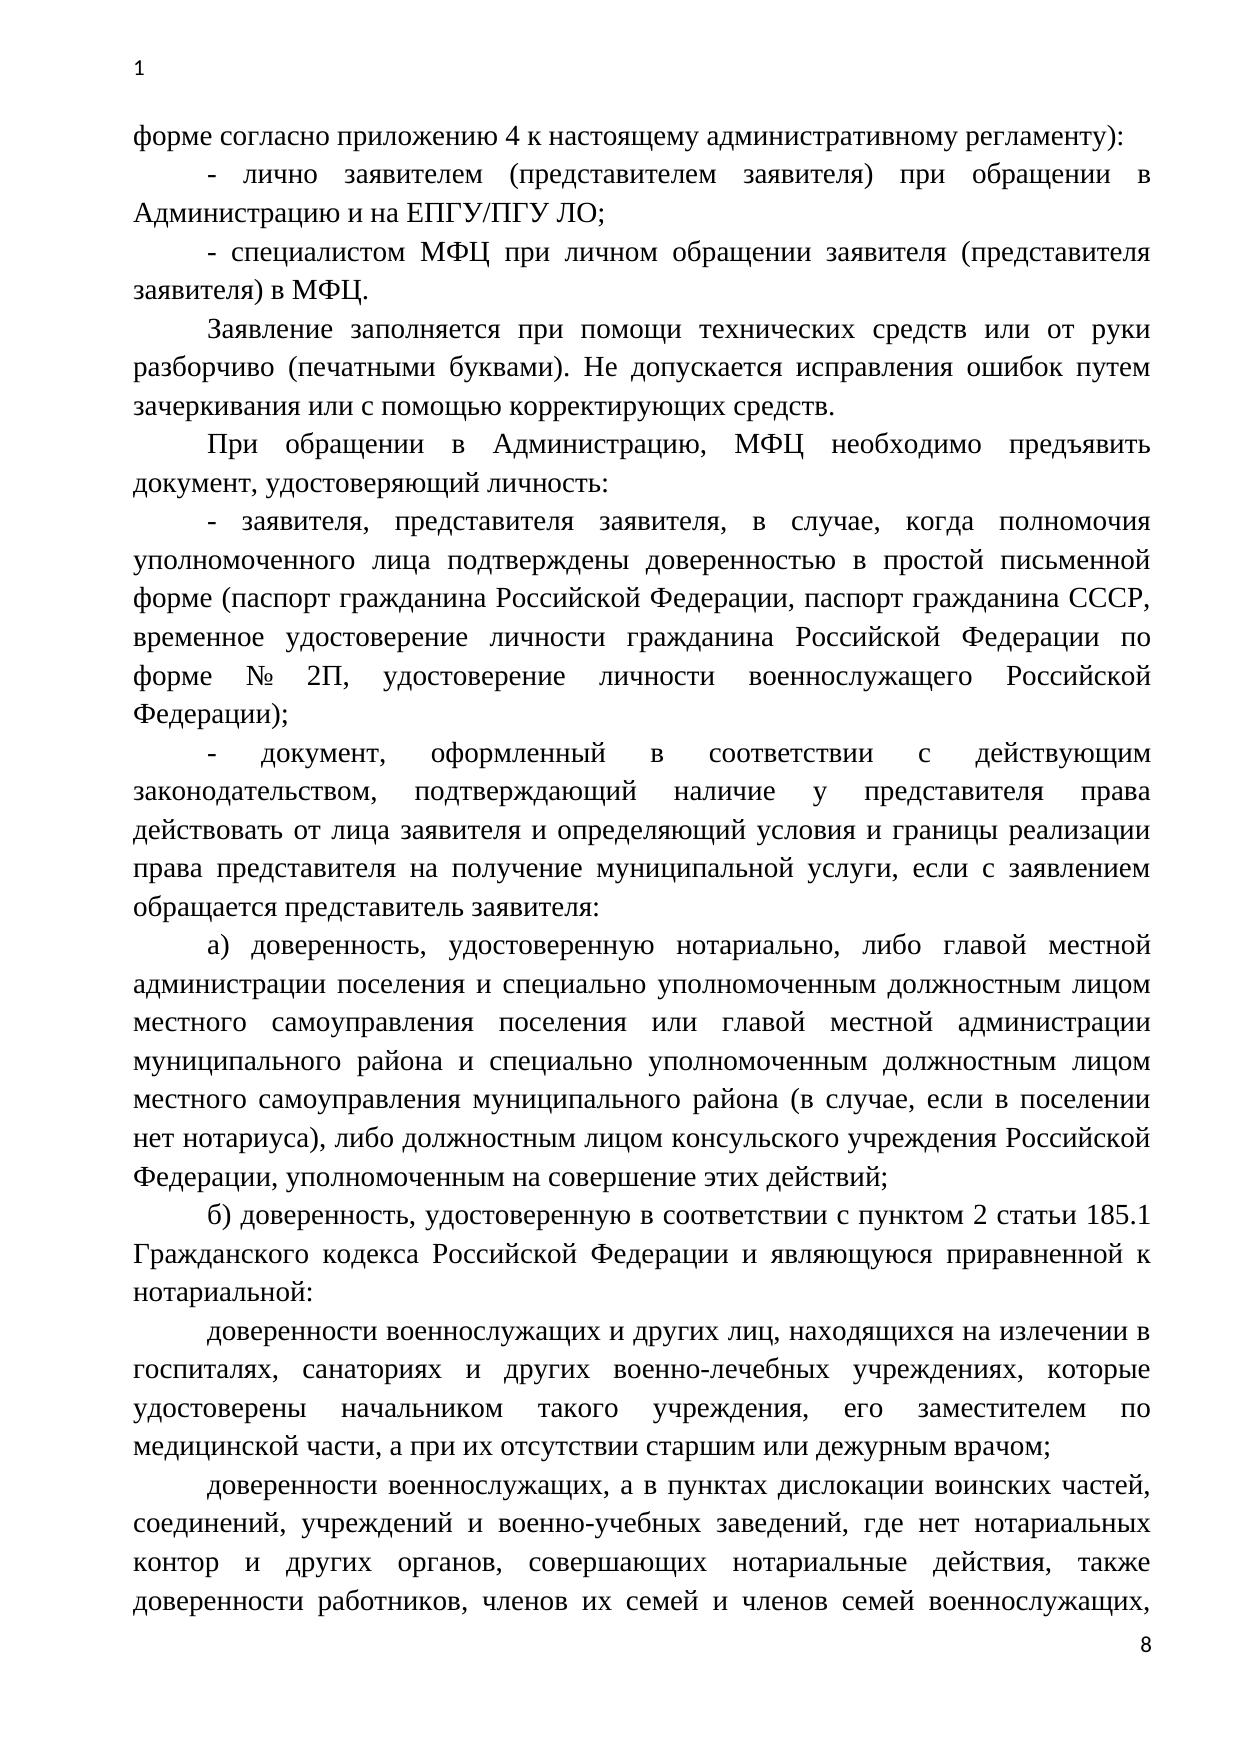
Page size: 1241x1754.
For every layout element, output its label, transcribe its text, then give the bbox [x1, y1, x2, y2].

text Заявление заполняется при помощи технических средств или от руки разборчиво (печатными буквами). Не допускается исправления ошибок путем зачеркивания или с помощью корректирующих средств. [133, 311, 1152, 421]
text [133, 1467, 1152, 1616]
text - лично заявителем (представителем заявителя) при обращении в Администрацию и на ЕПГУ/ПГУ ЛО; [133, 157, 1152, 229]
text - документ, оформленный в соответствии с действующим законодательством, подтверждающий наличие у представителя права действовать от лица заявителя и определяющий условия и границы реализации права представителя на получение муниципальной услуги, если с заявлением обращается представитель заявителя: [133, 735, 1152, 922]
text При обращении в Администрацию, МФЦ необходимо предъявить документ, удостоверяющий личность: [133, 426, 1152, 498]
text б) доверенность, удостоверенную в соответствии с пунктом 2 статьи 185.1 Гражданского кодекса Российской Федерации и являющуюся приравненной к нотариальной: [133, 1197, 1152, 1308]
text - специалистом МФЦ при личном обращении заявителя (представителя заявителя) в МФЦ. [133, 234, 1152, 306]
text доверенности военнослужащих и других лиц, находящихся на излечении в госпиталях, санаториях и других военно-лечебных учреждениях, которые удостоверены начальником такого учреждения, его заместителем по медицинской части, а при их отсутствии старшим или дежурным врачом; [133, 1313, 1152, 1462]
text - заявителя, представителя заявителя, в случае, когда полномочия уполномоченного лица подтверждены доверенностью в простой письменной форме (паспорт гражданина Российской Федерации, паспорт гражданина СССР, временное удостоверение личности гражданина Российской Федерации по форме № 2П, удостоверение личности военнослужащего Российской Федерации); [133, 503, 1152, 730]
text а) доверенность, удостоверенную нотариально, либо главой местной администрации поселения и специально уполномоченным должностным лицом местного самоуправления поселения или главой местной администрации муниципального района и специально уполномоченным должностным лицом местного самоуправления муниципального района (в случае, если в поселении нет нотариуса), либо должностным лицом консульского учреждения Российской Федерации, уполномоченным на совершение этих действий; [133, 927, 1152, 1192]
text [133, 118, 1152, 152]
